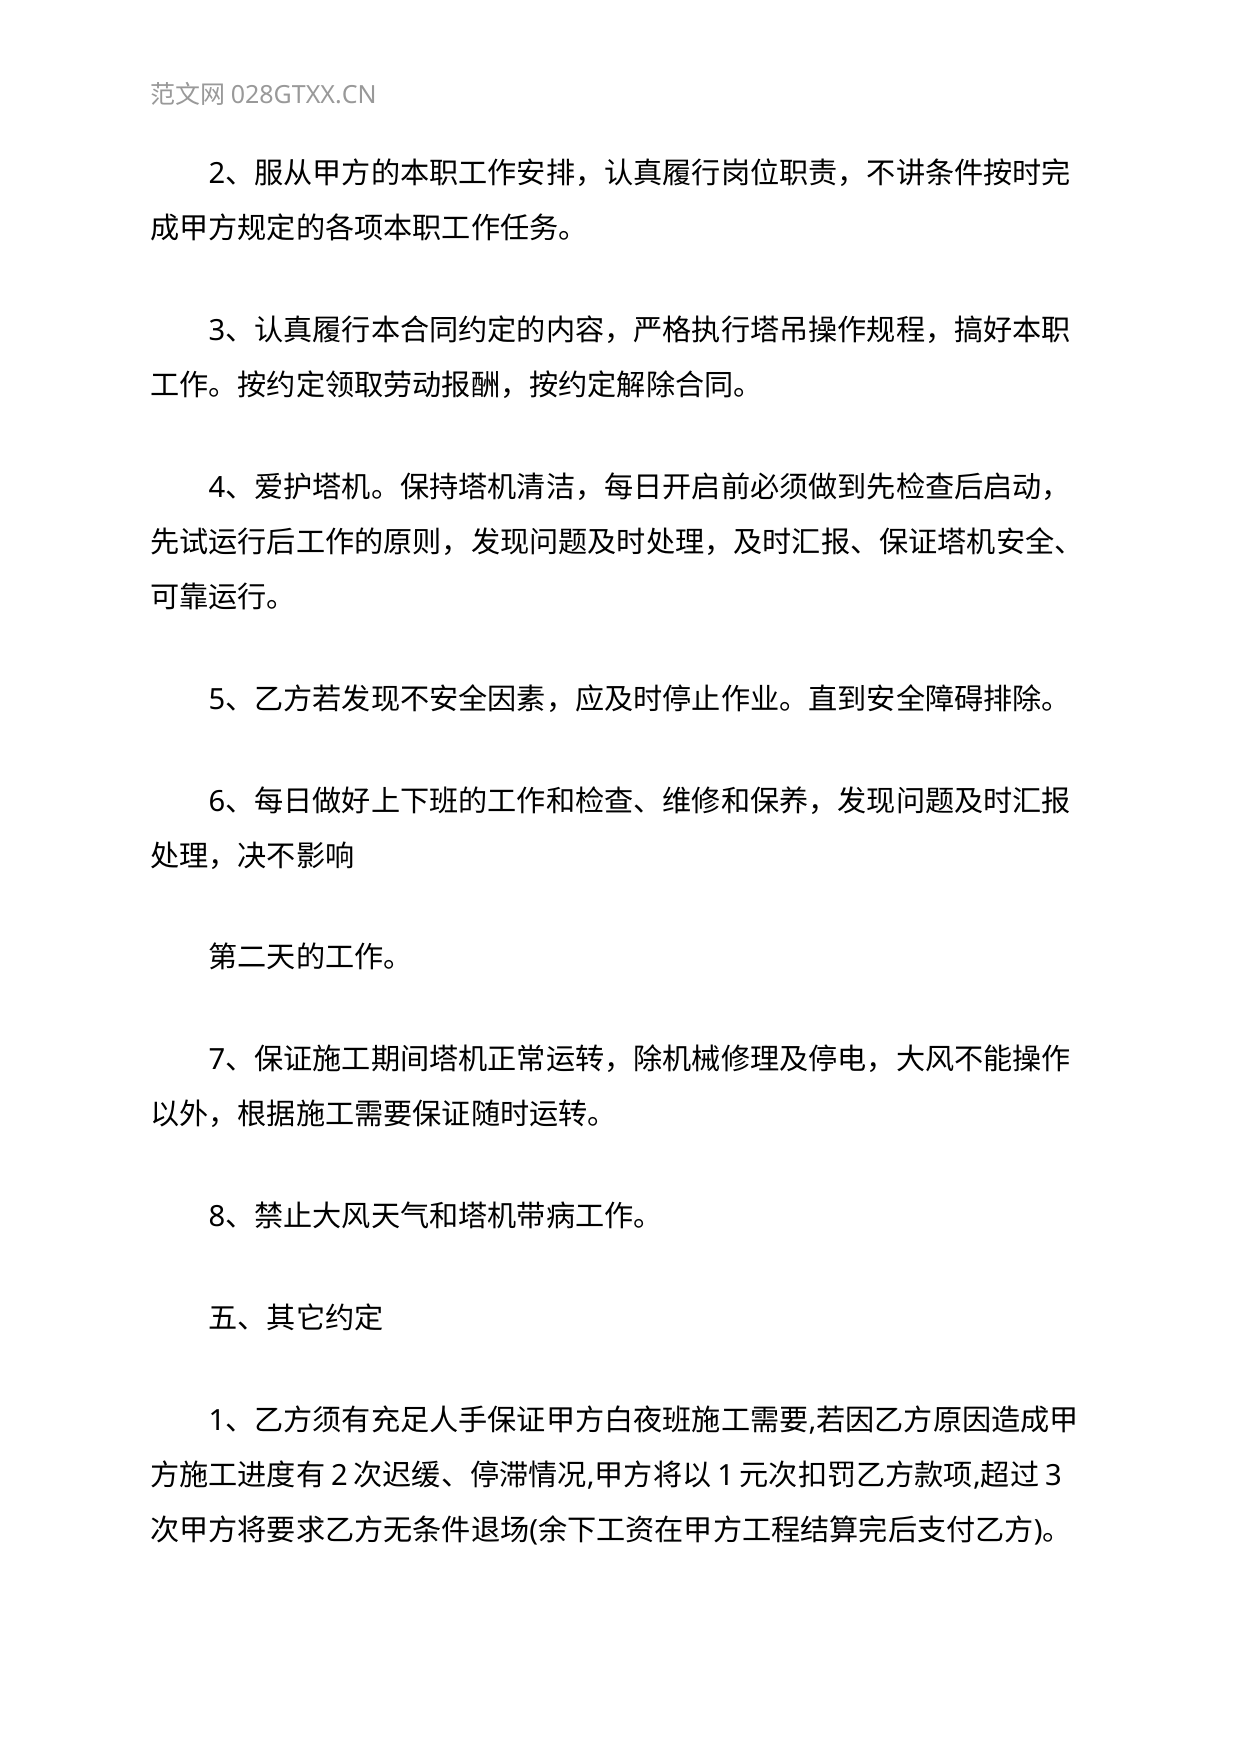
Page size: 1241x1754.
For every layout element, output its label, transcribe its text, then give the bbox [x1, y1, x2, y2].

text 第二天的工作。 [150, 934, 1090, 976]
text 6、每日做好上下班的工作和检查、维修和保养，发现问题及时汇报处理，决不影响 [150, 777, 1090, 874]
text 5、乙方若发现不安全因素，应及时停止作业。直到安全障碍排除。 [150, 675, 1090, 718]
text 8、禁止大风天气和塔机带病工作。 [150, 1192, 1090, 1235]
text 1、乙方须有充足人手保证甲方白夜班施工需要,若因乙方原因造成甲方施工进度有2次迟缓、停滞情况,甲方将以1元次扣罚乙方款项,超过3次甲方将要求乙方无条件退场(余下工资在甲方工程结算完后支付乙方)。 [150, 1396, 1090, 1549]
text 2、服从甲方的本职工作安排，认真履行岗位职责，不讲条件按时完成甲方规定的各项本职工作任务。 [150, 150, 1090, 247]
text 4、爱护塔机。保持塔机清洁，每日开启前必须做到先检查后启动，先试运行后工作的原则，发现问题及时处理，及时汇报、保证塔机安全、可靠运行。 [150, 463, 1090, 616]
text 3、认真履行本合同约定的内容，严格执行塔吊操作规程，搞好本职工作。按约定领取劳动报酬，按约定解除合同。 [150, 307, 1090, 404]
text 7、保证施工期间塔机正常运转，除机械修理及停电，大风不能操作以外，根据施工需要保证随时运转。 [150, 1036, 1090, 1133]
text 五、其它约定 [150, 1294, 1090, 1337]
